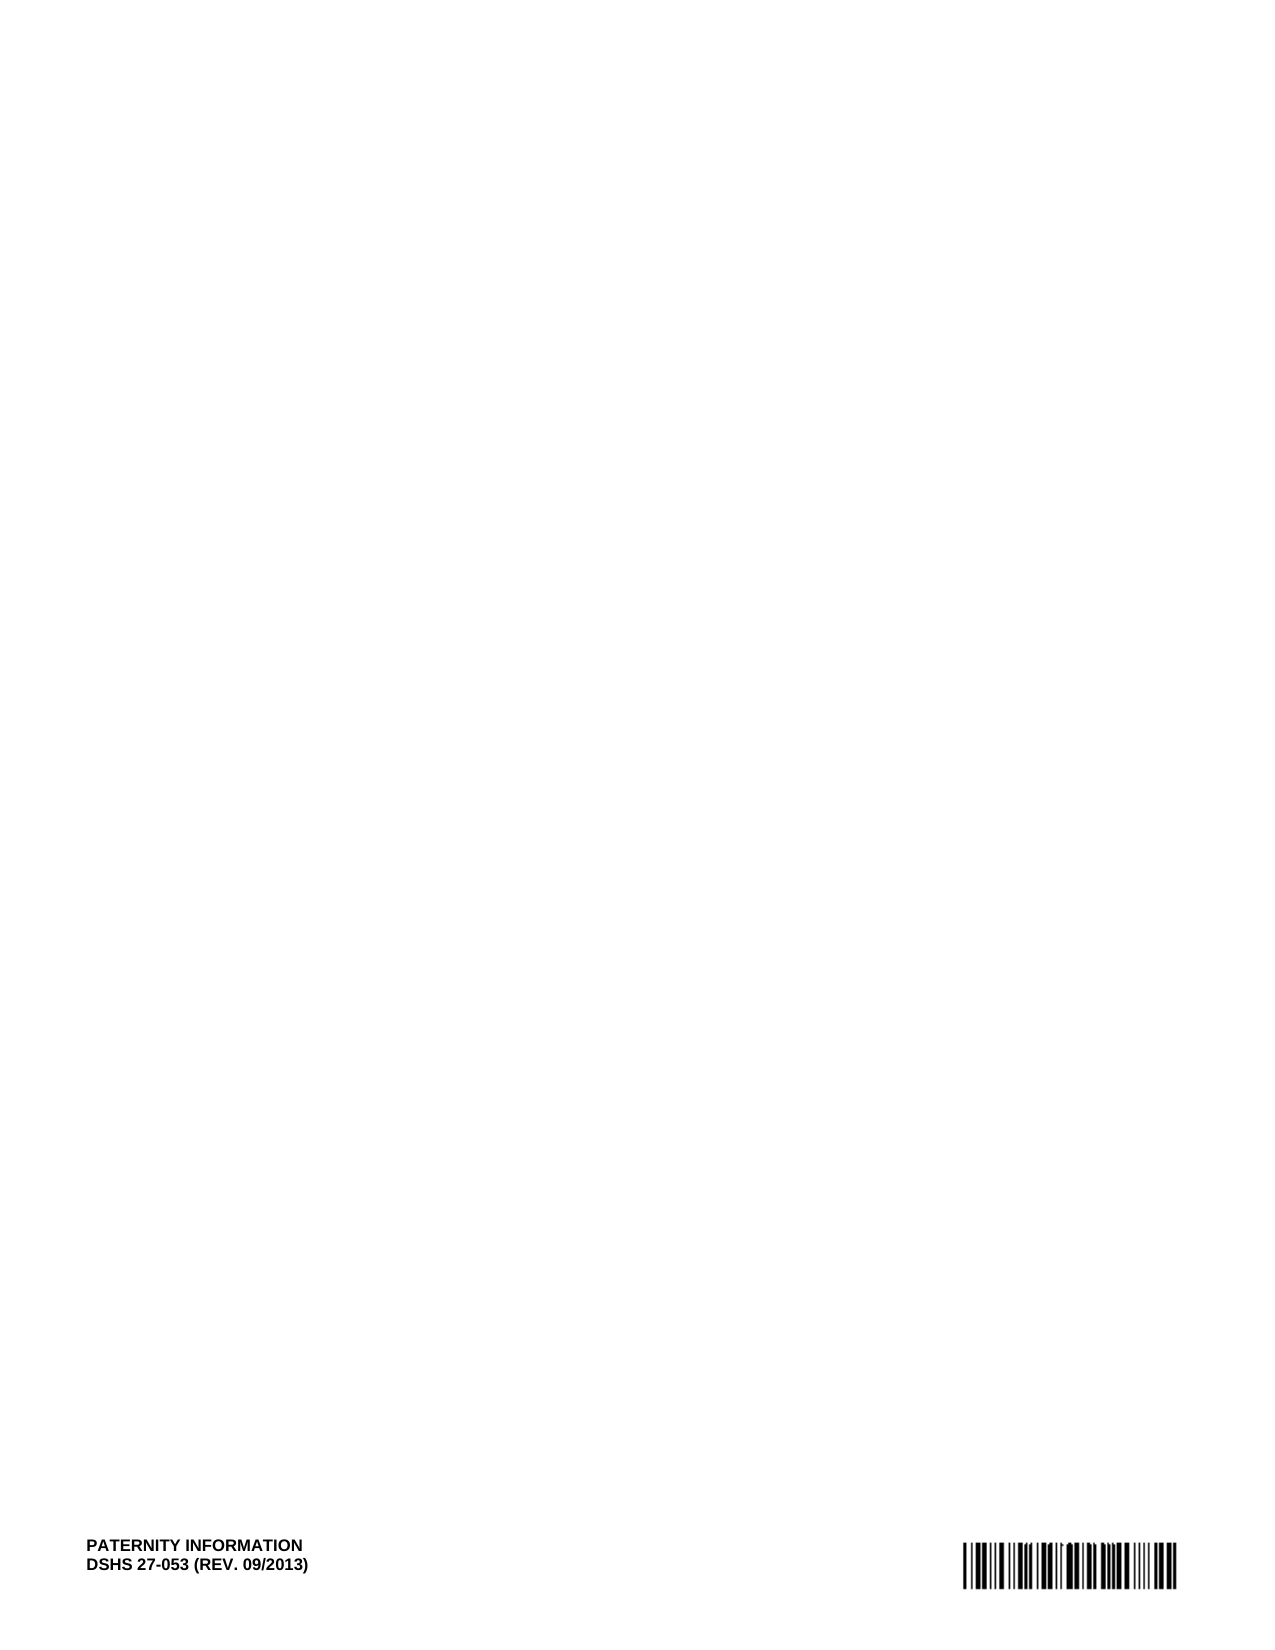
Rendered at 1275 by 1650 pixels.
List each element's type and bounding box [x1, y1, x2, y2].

picture [951, 1535, 1189, 1599]
